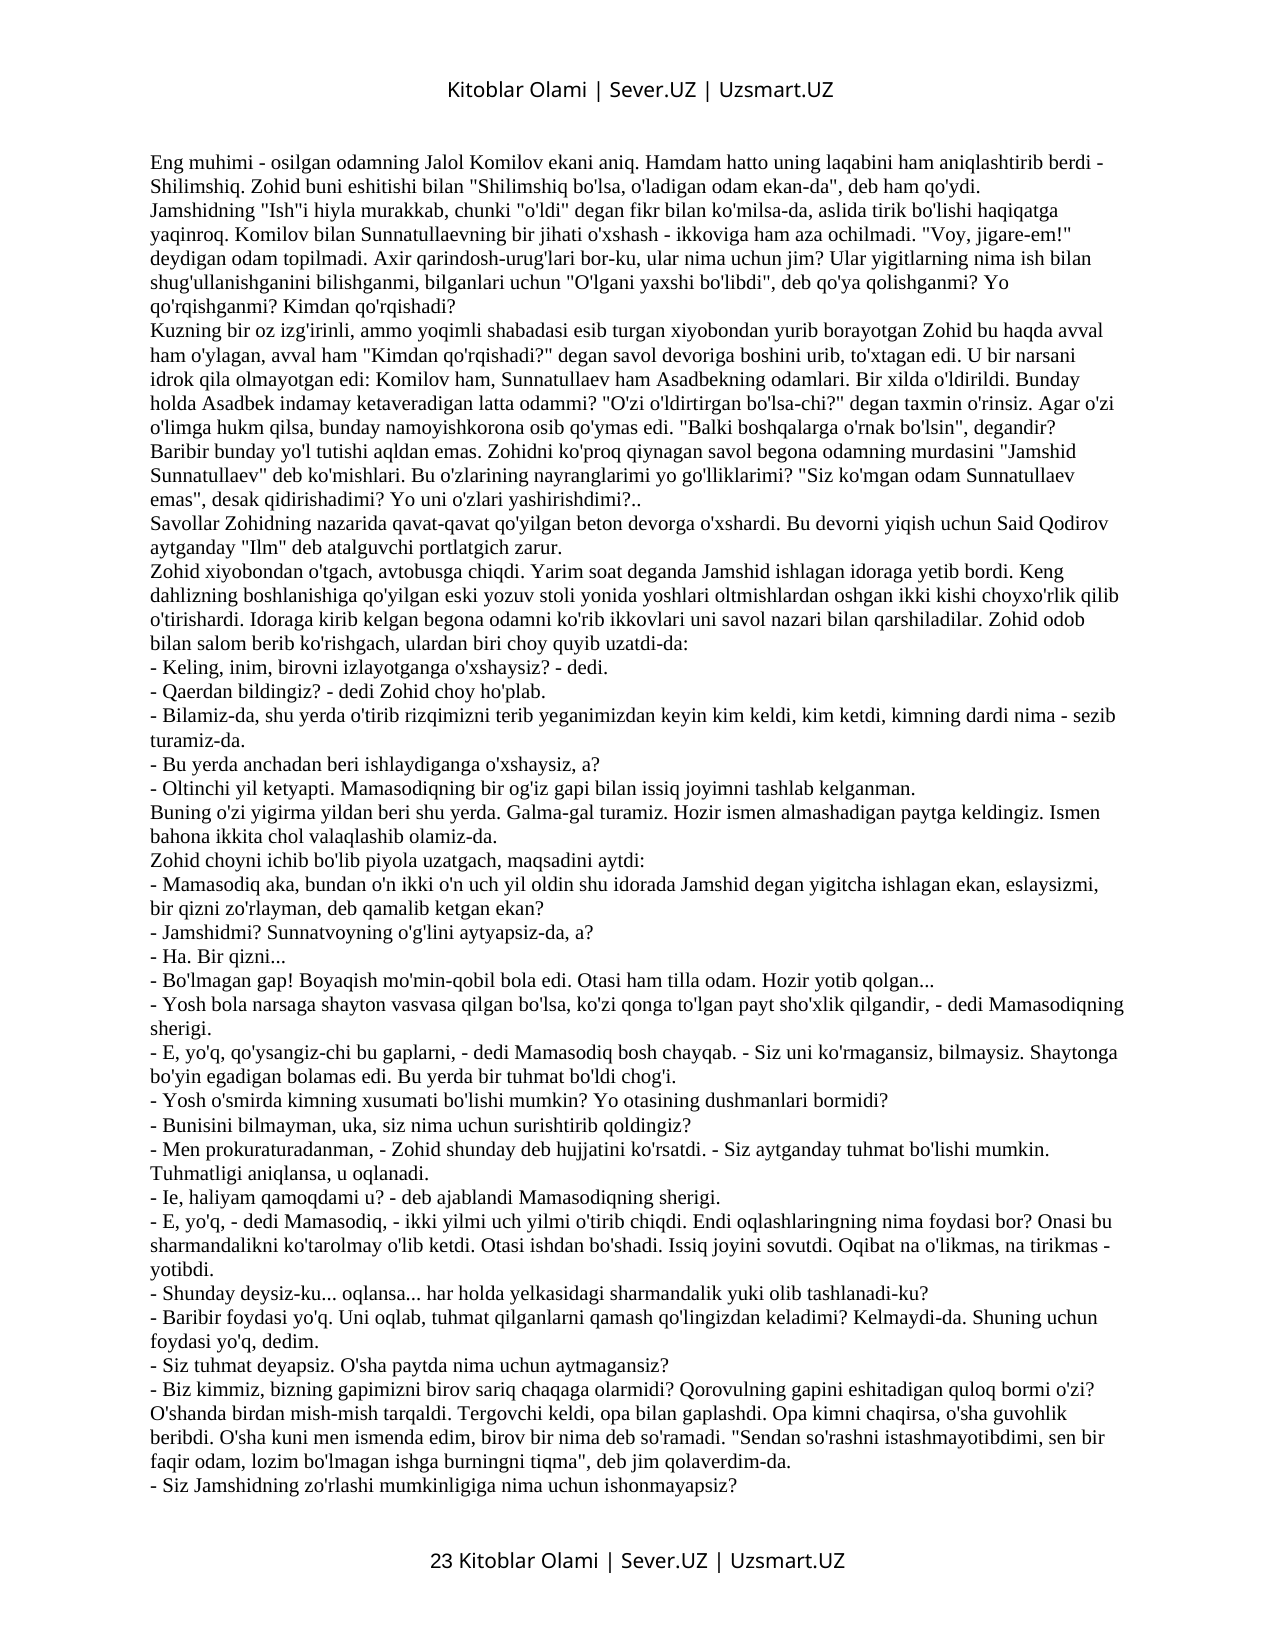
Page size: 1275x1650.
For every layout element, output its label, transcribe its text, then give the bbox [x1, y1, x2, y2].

text - Oltinchi yil ketyapti. Mamasodiqning bir og'iz gapi bilan issiq joyimni tashlab kelganman. [150, 776, 1125, 800]
text - Baribir foydasi yo'q. Uni oqlab, tuhmat qilganlarni qamash qo'lingizdan keladimi? Kelmaydi-da. Shuning uchun foydasi yo'q, dedim. [150, 1305, 1125, 1353]
text - Bilamiz-da, shu yerda o'tirib rizqimizni terib yeganimizdan keyin kim keldi, kim ketdi, kimning dardi nima - sezib turamiz-da. [150, 703, 1125, 752]
text - Yosh bola narsaga shayton vasvasa qilgan bo'lsa, ko'zi qonga to'lgan payt sho'xlik qilgandir, - dedi Mamasodiqning sherigi. [150, 992, 1125, 1040]
text Zohid choyni ichib bo'lib piyola uzatgach, maqsadini aytdi: [150, 848, 1125, 872]
text - E, yo'q, qo'ysangiz-chi bu gaplarni, - dedi Mamasodiq bosh chayqab. - Siz uni ko'rmagansiz, bilmaysiz. Shaytonga bo'yin egadigan bolamas edi. Bu yerda bir tuhmat bo'ldi chog'i. [150, 1040, 1125, 1088]
text - Ie, haliyam qamoqdami u? - deb ajablandi Mamasodiqning sherigi. [150, 1185, 1125, 1209]
text - Ha. Bir qizni... [150, 944, 1125, 968]
text - Bu yerda anchadan beri ishlaydiganga o'xshaysiz, a? [150, 752, 1125, 776]
text - Jamshidmi? Sunnatvoyning o'g'lini aytyapsiz-da, a? [150, 920, 1125, 944]
text - Yosh o'smirda kimning xusumati bo'lishi mumkin? Yo otasining dushmanlari bormidi? [150, 1088, 1125, 1112]
text - Mamasodiq aka, bundan o'n ikki o'n uch yil oldin shu idorada Jamshid degan yigitcha ishlagan ekan, eslaysizmi, bir qizni zo'rlayman, deb qamalib ketgan ekan? [150, 872, 1125, 920]
text Zohid xiyobondan o'tgach, avtobusga chiqdi. Yarim soat deganda Jamshid ishlagan idoraga yetib bordi. Keng dahlizning boshlanishiga qo'yilgan eski yozuv stoli yonida yoshlari oltmishlardan oshgan ikki kishi choyxo'rlik qilib o'tirishardi. Idoraga kirib kelgan begona odamni ko'rib ikkovlari uni savol nazari bilan qarshiladilar. Zohid odob bilan salom berib ko'rishgach, ulardan biri choy quyib uzatdi-da: [150, 559, 1125, 655]
text - Bunisini bilmayman, uka, siz nima uchun surishtirib qoldingiz? [150, 1112, 1125, 1137]
text Buning o'zi yigirma yildan beri shu yerda. Galma-gal turamiz. Hozir ismen almashadigan paytga keldingiz. Ismen bahona ikkita chol valaqlashib olamiz-da. [150, 800, 1125, 848]
text - Keling, inim, birovni izlayotganga o'xshaysiz? - dedi. [150, 655, 1125, 679]
text Savollar Zohidning nazarida qavat-qavat qo'yilgan beton devorga o'xshardi. Bu devorni yiqish uchun Said Qodirov aytganday "Ilm" deb atalguvchi portlatgich zarur. [150, 511, 1125, 559]
text - Bo'lmagan gap! Boyaqish mo'min-qobil bola edi. Otasi ham tilla odam. Hozir yotib qolgan... [150, 968, 1125, 992]
text - Siz Jamshidning zo'rlashi mumkinligiga nima uchun ishonmayapsiz? [150, 1473, 1125, 1497]
text - Biz kimmiz, bizning gapimizni birov sariq chaqaga olarmidi? Qorovulning gapini eshitadigan quloq bormi o'zi? O'shanda birdan mish-mish tarqaldi. Tergovchi keldi, opa bilan gaplashdi. Opa kimni chaqirsa, o'sha guvohlik beribdi. O'sha kuni men ismenda edim, birov bir nima deb so'ramadi. "Sendan so'rashni istashmayotibdimi, sen bir faqir odam, lozim bo'lmagan ishga burningni tiqma", deb jim qolaverdim-da. [150, 1377, 1125, 1473]
text Jamshidning "Ish"i hiyla murakkab, chunki "o'ldi" degan fikr bilan ko'milsa-da, aslida tirik bo'lishi haqiqatga yaqinroq. Komilov bilan Sunnatullaevning bir jihati o'xshash - ikkoviga ham aza ochilmadi. "Voy, jigare-em!" deydigan odam topilmadi. Axir qarindosh-urug'lari bor-ku, ular nima uchun jim? Ular yigitlarning nima ish bilan shug'ullanishganini bilishganmi, bilganlari uchun "O'lgani yaxshi bo'libdi", deb qo'ya qolishganmi? Yo qo'rqishganmi? Kimdan qo'rqishadi? [150, 198, 1125, 318]
text - Siz tuhmat deyapsiz. O'sha paytda nima uchun aytmagansiz? [150, 1353, 1125, 1377]
text Baribir bunday yo'l tutishi aqldan emas. Zohidni ko'proq qiynagan savol begona odamning murdasini "Jamshid Sunnatullaev" deb ko'mishlari. Bu o'zlarining nayranglarimi yo go'lliklarimi? "Siz ko'mgan odam Sunnatullaev emas", desak qidirishadimi? Yo uni o'zlari yashirishdimi?.. [150, 439, 1125, 511]
text - Qaerdan bildingiz? - dedi Zohid choy ho'plab. [150, 679, 1125, 703]
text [150, 150, 1125, 198]
text Kuzning bir oz izg'irinli, ammo yoqimli shabadasi esib turgan xiyobondan yurib borayotgan Zohid bu haqda avval ham o'ylagan, avval ham "Kimdan qo'rqishadi?" degan savol devoriga boshini urib, to'xtagan edi. U bir narsani idrok qila olmayotgan edi: Komilov ham, Sunnatullaev ham Asadbekning odamlari. Bir xilda o'ldirildi. Bunday holda Asadbek indamay ketaveradigan latta odammi? "O'zi o'ldirtirgan bo'lsa-chi?" degan taxmin o'rinsiz. Agar o'zi o'limga hukm qilsa, bunday namoyishkorona osib qo'ymas edi. "Balki boshqalarga o'rnak bo'lsin", degandir? [150, 318, 1125, 439]
text - Shunday deysiz-ku... oqlansa... har holda yelkasidagi sharmandalik yuki olib tashlanadi-ku? [150, 1281, 1125, 1305]
text - E, yo'q, - dedi Mamasodiq, - ikki yilmi uch yilmi o'tirib chiqdi. Endi oqlashlaringning nima foydasi bor? Onasi bu sharmandalikni ko'tarolmay o'lib ketdi. Otasi ishdan bo'shadi. Issiq joyini sovutdi. Oqibat na o'likmas, na tirikmas - yotibdi. [150, 1209, 1125, 1281]
text - Men prokuraturadanman, - Zohid shunday deb hujjatini ko'rsatdi. - Siz aytganday tuhmat bo'lishi mumkin. Tuhmatligi aniqlansa, u oqlanadi. [150, 1137, 1125, 1185]
